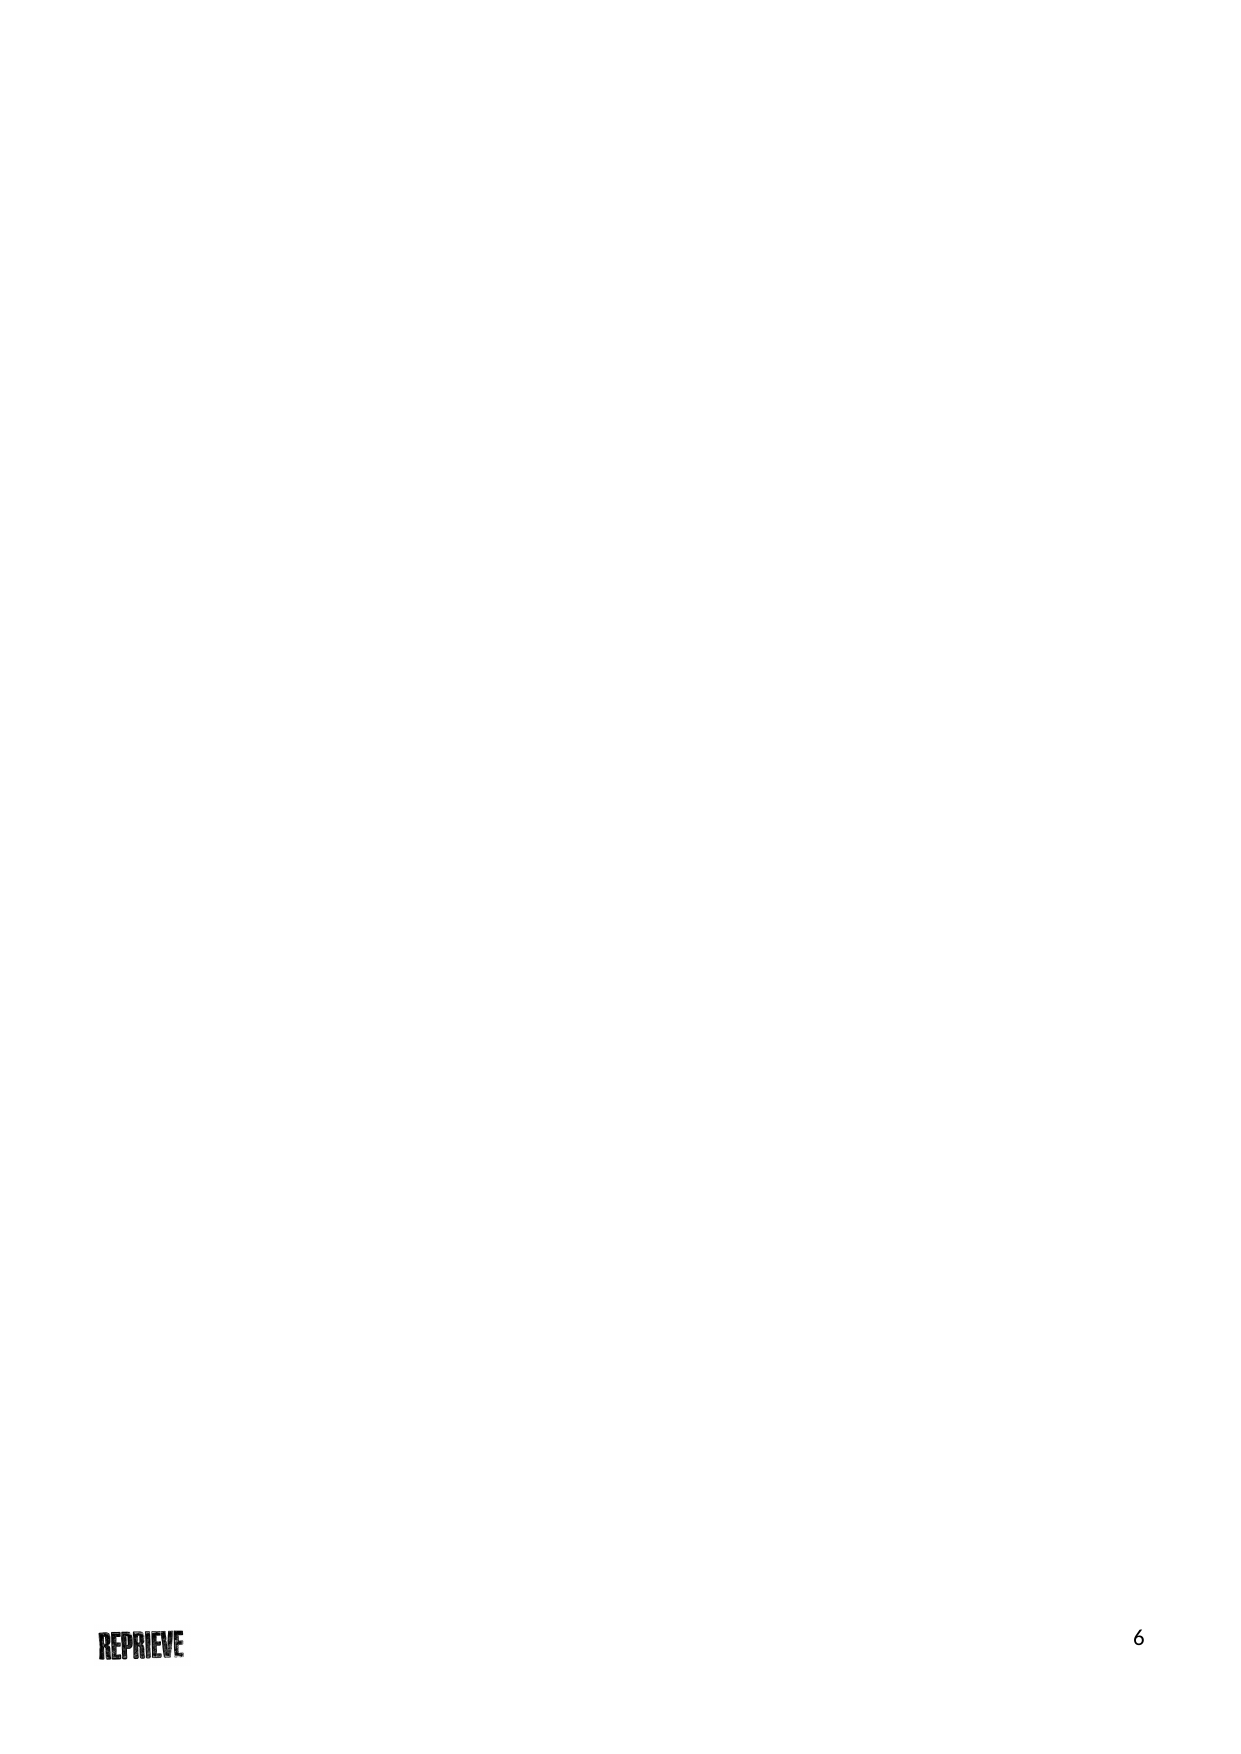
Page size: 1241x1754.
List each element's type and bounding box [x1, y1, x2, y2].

picture [93, 1624, 191, 1666]
